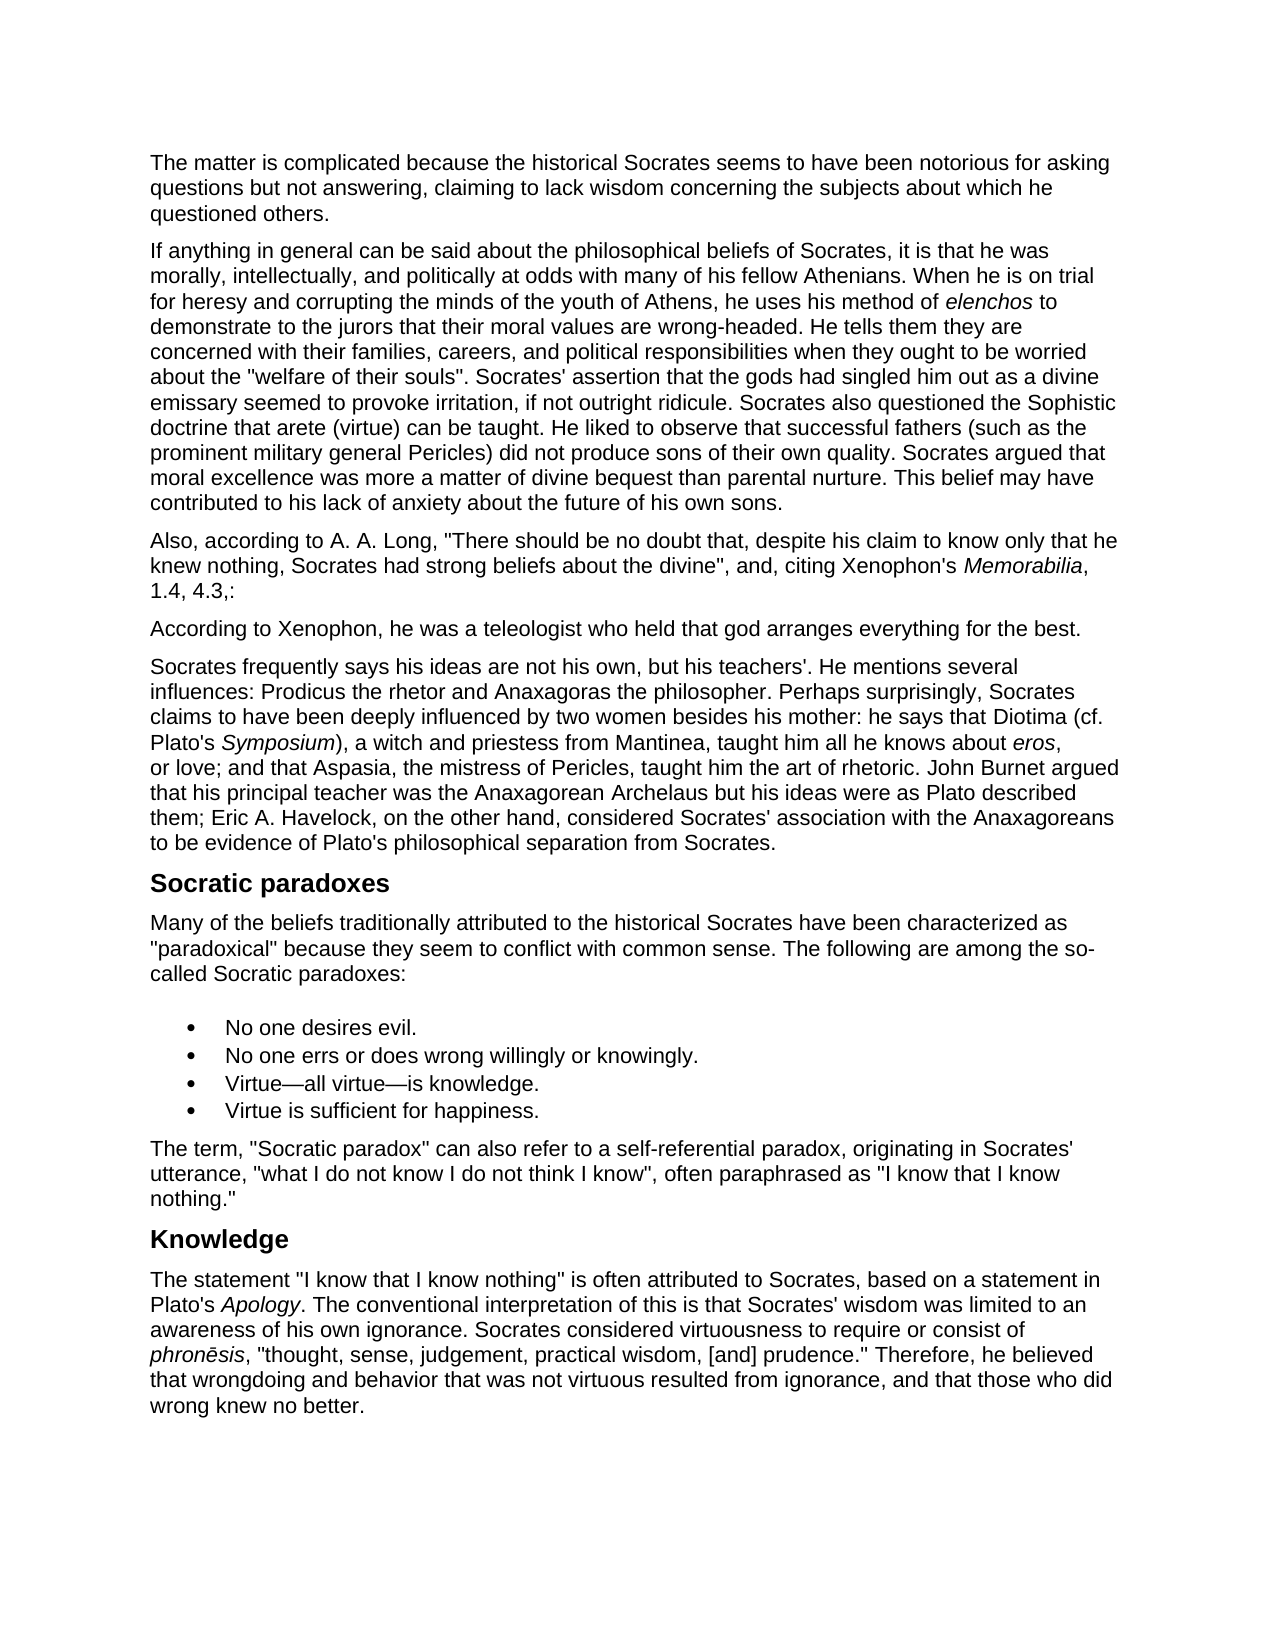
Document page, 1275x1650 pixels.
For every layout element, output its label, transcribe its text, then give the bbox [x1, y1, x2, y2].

list No one errs or does wrong willingly or knowingly. [187, 1043, 1125, 1068]
text The statement "I know that I know nothing" is often attributed to Socrates, based on a statement in Plato's Apology. The conventional interpretation of this is that Socrates' wisdom was limited to an awareness of his own ignorance. Socrates considered virtuousness to require or consist of phronēsis, "thought, sense, judgement, practical wisdom, [and] prudence." Therefore, he believed that wrongdoing and behavior that was not virtuous resulted from ignorance, and that those who did wrong knew no better. [150, 1266, 1125, 1418]
text The matter is complicated because the historical Socrates seems to have been notorious for asking questions but not answering, claiming to lack wisdom concerning the subjects about which he questioned others. [150, 150, 1125, 226]
text Socratic paradoxes [150, 868, 1125, 898]
list Virtue—all virtue—is knowledge. [187, 1071, 1125, 1096]
text Knowledge [150, 1224, 1125, 1254]
list No one desires evil. [187, 1015, 1125, 1040]
list Virtue is sufficient for happiness. [187, 1098, 1125, 1123]
text According to Xenophon, he was a teleologist who held that god arranges everything for the best. [150, 616, 1125, 641]
text If anything in general can be said about the philosophical beliefs of Socrates, it is that he was morally, intellectually, and politically at odds with many of his fellow Athenians. When he is on trial for heresy and corrupting the minds of the youth of Athens, he uses his method of elenchos to demonstrate to the jurors that their moral values are wrong-headed. He tells them they are concerned with their families, careers, and political responsibilities when they ought to be worried about the "welfare of their souls". Socrates' assertion that the gods had singled him out as a divine emissary seemed to provoke irritation, if not outright ridicule. Socrates also questioned the Sophistic doctrine that arete (virtue) can be taught. He liked to observe that successful fathers (such as the prominent military general Pericles) did not produce sons of their own quality. Socrates argued that moral excellence was more a matter of divine bequest than parental nurture. This belief may have contributed to his lack of anxiety about the future of his own sons. [150, 238, 1125, 515]
text Many of the beliefs traditionally attributed to the historical Socrates have been characterized as "paradoxical" because they seem to conflict with common sense. The following are among the so-called Socratic paradoxes: [150, 910, 1125, 986]
text Socrates frequently says his ideas are not his own, but his teachers'. He mentions several influences: Prodicus the rhetor and Anaxagoras the philosopher. Perhaps surprisingly, Socrates claims to have been deeply influenced by two women besides his mother: he says that Diotima (cf. Plato's Symposium), a witch and priestess from Mantinea, taught him all he knows about eros, or love; and that Aspasia, the mistress of Pericles, taught him the art of rhetoric. John Burnet argued that his principal teacher was the Anaxagorean Archelaus but his ideas were as Plato described them; Eric A. Havelock, on the other hand, considered Socrates' association with the Anaxagoreans to be evidence of Plato's philosophical separation from Socrates. [150, 654, 1125, 855]
text The term, "Socratic paradox" can also refer to a self-referential paradox, originating in Socrates' utterance, "what I do not know I do not think I know", often paraphrased as "I know that I know nothing." [150, 1136, 1125, 1212]
text Also, according to A. A. Long, "There should be no doubt that, despite his claim to know only that he knew nothing, Socrates had strong beliefs about the divine", and, citing Xenophon's Memorabilia, 1.4, 4.3,: [150, 528, 1125, 603]
